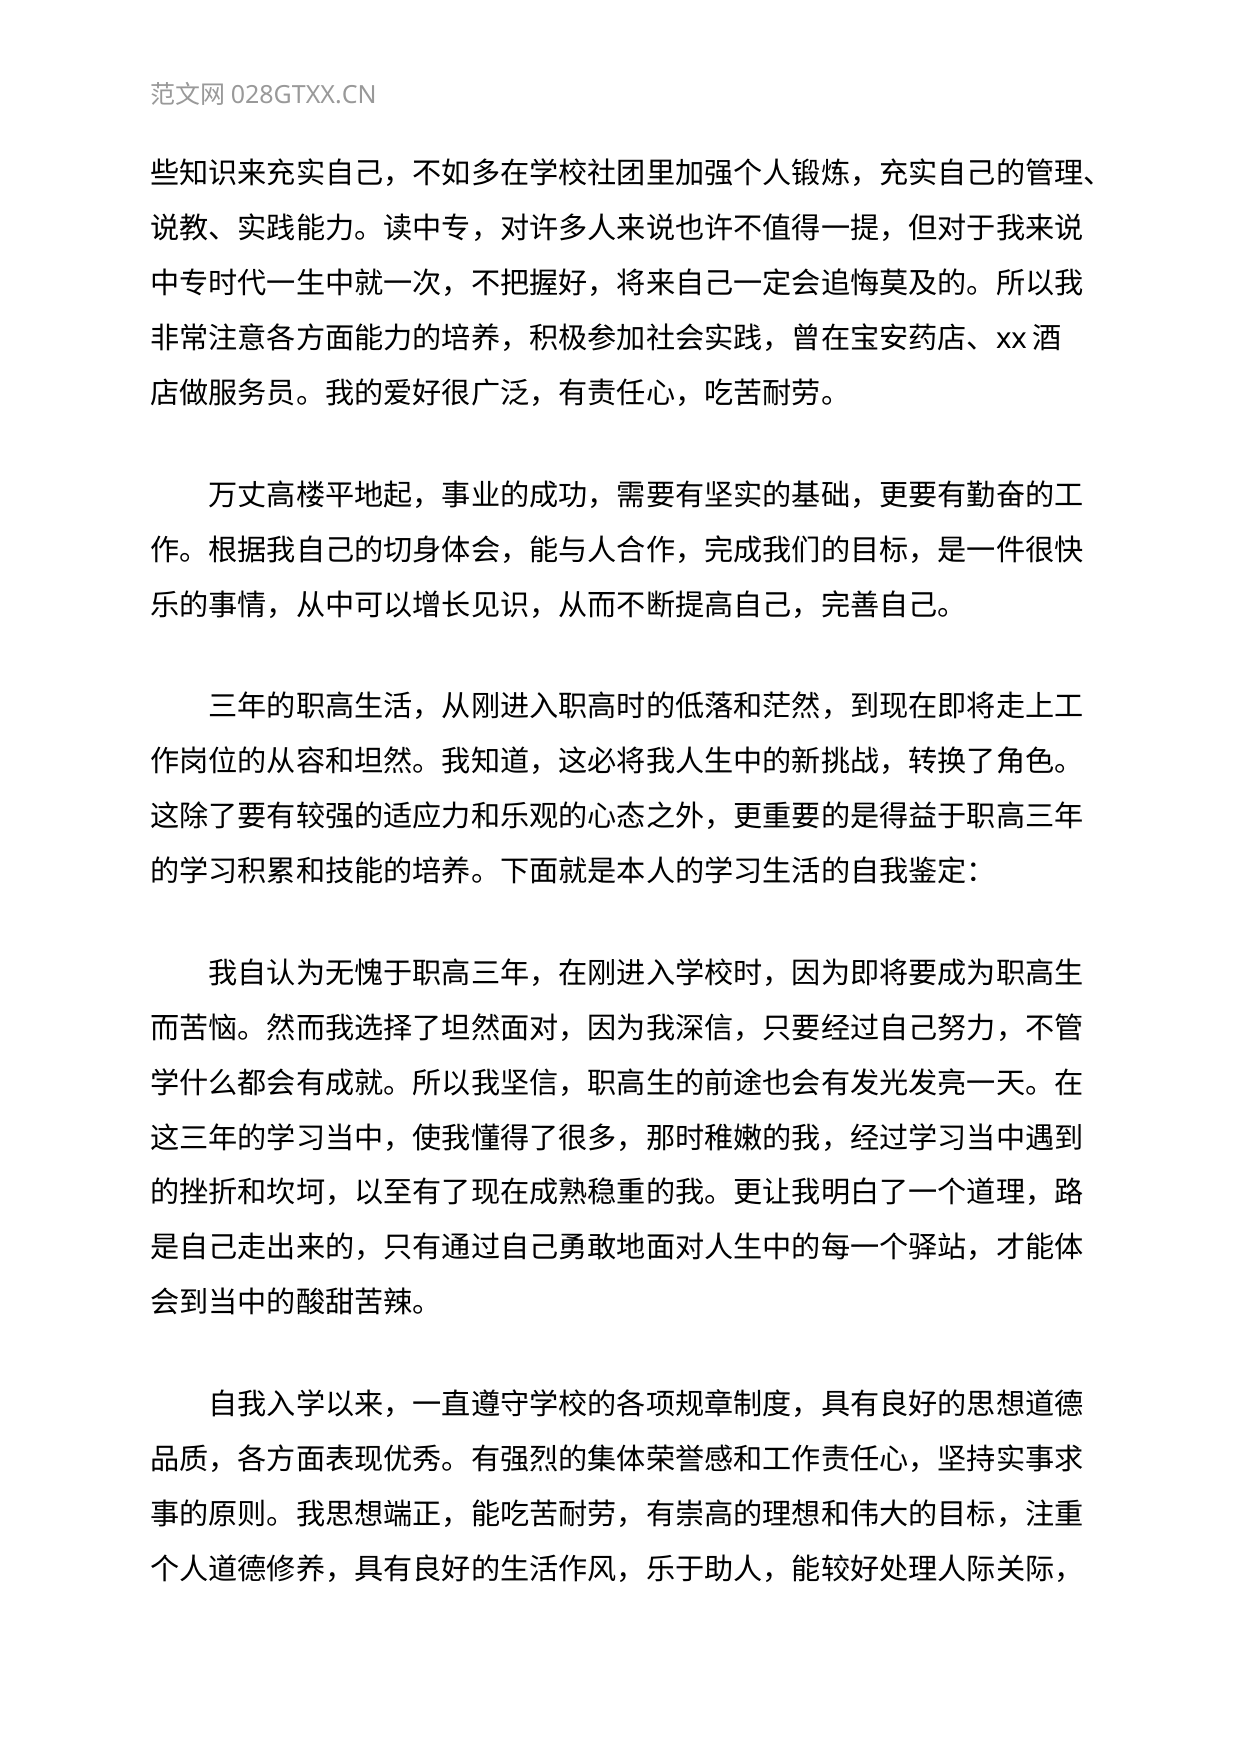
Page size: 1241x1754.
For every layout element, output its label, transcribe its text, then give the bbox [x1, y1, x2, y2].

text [150, 150, 1090, 412]
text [150, 1381, 1090, 1588]
text 万丈高楼平地起，事业的成功，需要有坚实的基础，更要有勤奋的工作。根据我自己的切身体会，能与人合作，完成我们的目标，是一件很快乐的事情，从中可以增长见识，从而不断提高自己，完善自己。 [150, 471, 1090, 623]
text 三年的职高生活，从刚进入职高时的低落和茫然，到现在即将走上工作岗位的从容和坦然。我知道，这必将我人生中的新挑战，转换了角色。这除了要有较强的适应力和乐观的心态之外，更重要的是得益于职高三年的学习积累和技能的培养。下面就是本人的学习生活的自我鉴定： [150, 683, 1090, 890]
text 我自认为无愧于职高三年，在刚进入学校时，因为即将要成为职高生而苦恼。然而我选择了坦然面对，因为我深信，只要经过自己努力，不管学什么都会有成就。所以我坚信，职高生的前途也会有发光发亮一天。在这三年的学习当中，使我懂得了很多，那时稚嫩的我，经过学习当中遇到的挫折和坎坷，以至有了现在成熟稳重的我。更让我明白了一个道理，路是自己走出来的，只有通过自己勇敢地面对人生中的每一个驿站，才能体会到当中的酸甜苦辣。 [150, 949, 1090, 1321]
